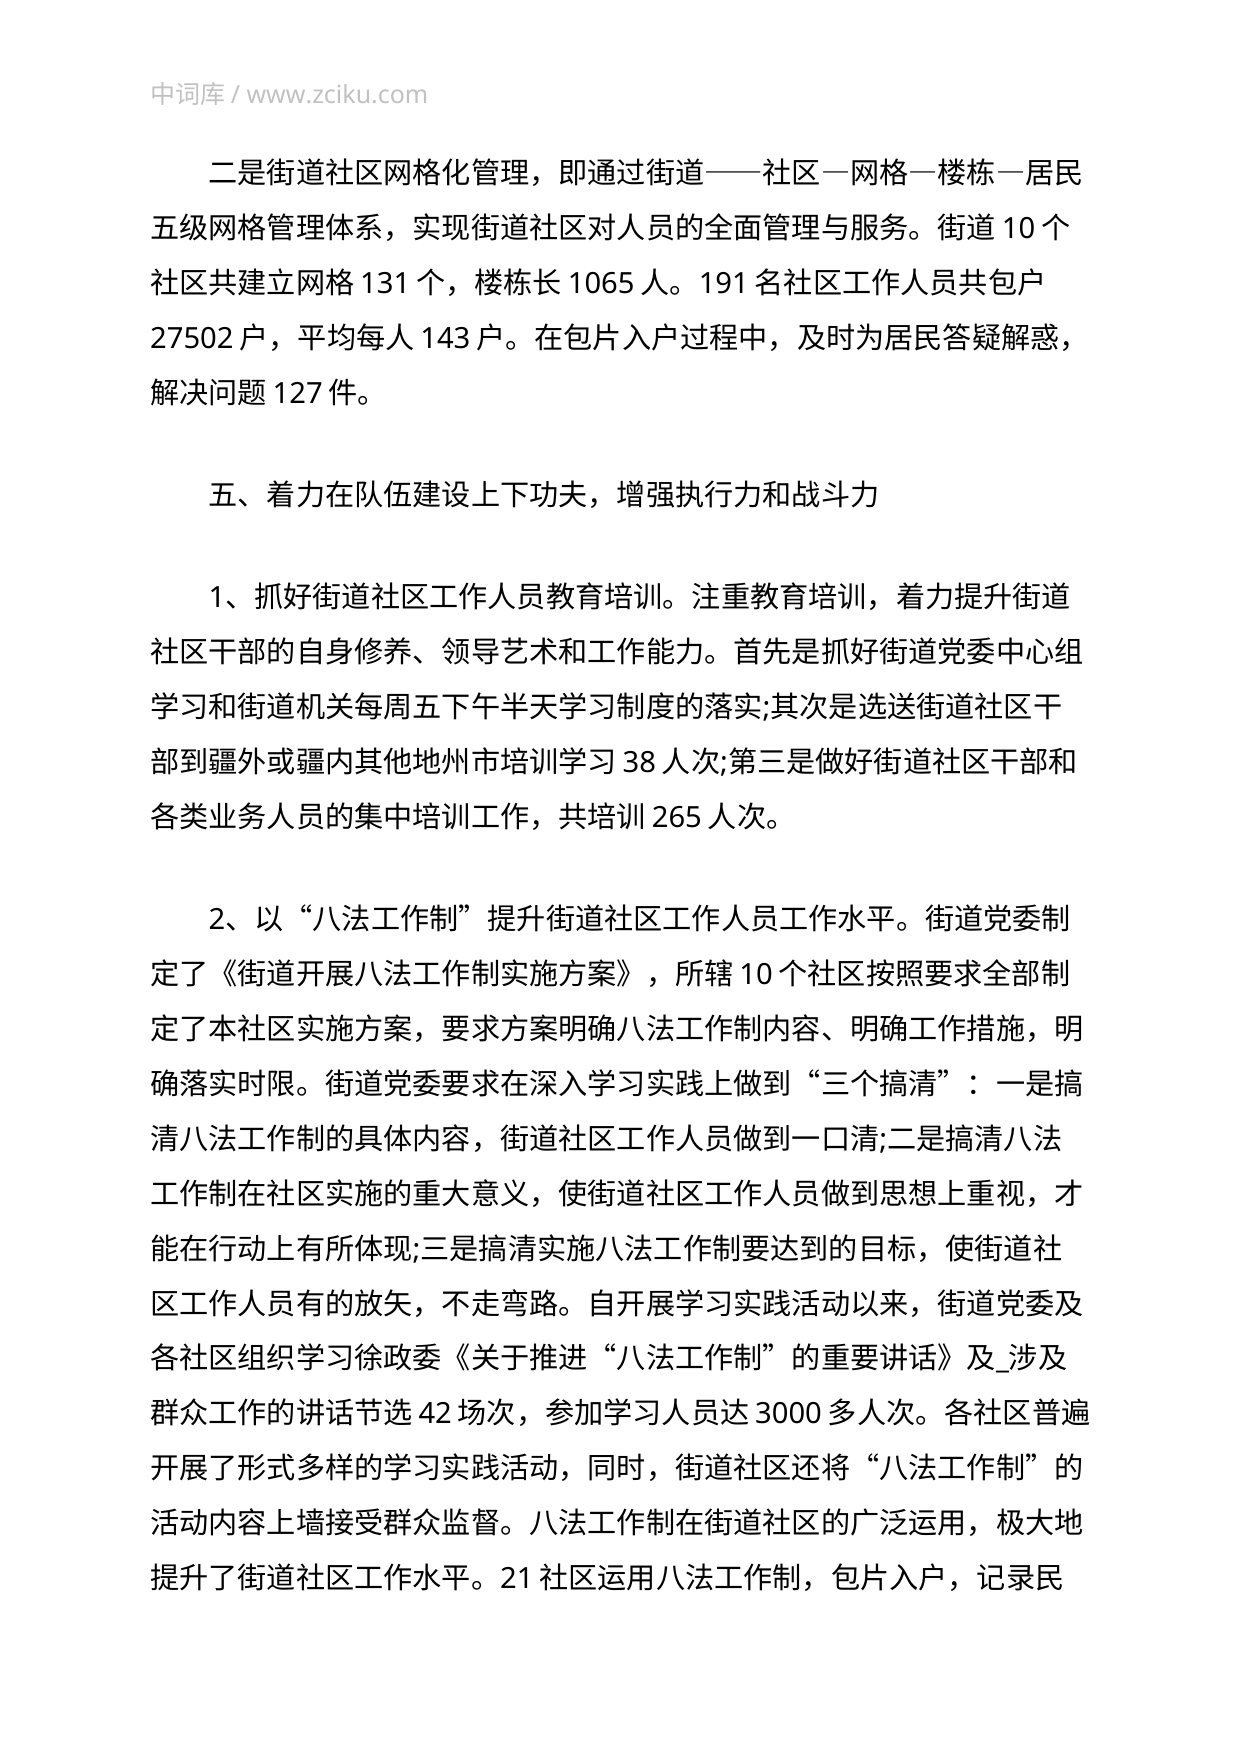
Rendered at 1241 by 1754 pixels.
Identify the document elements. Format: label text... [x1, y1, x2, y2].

text 1、抓好街道社区工作人员教育培训。注重教育培训，着力提升街道社区干部的自身修养、领导艺术和工作能力。首先是抓好街道党委中心组学习和街道机关每周五下午半天学习制度的落实;其次是选送街道社区干部到疆外或疆内其他地州市培训学习38人次;第三是做好街道社区干部和各类业务人员的集中培训工作，共培训265人次。 [150, 574, 1090, 836]
text 五、着力在队伍建设上下功夫，增强执行力和战斗力 [150, 472, 1090, 514]
text 二是街道社区网格化管理，即通过街道——社区—网格—楼栋—居民五级网格管理体系，实现街道社区对人员的全面管理与服务。街道10个社区共建立网格131个，楼栋长1065人。191名社区工作人员共包户27502户，平均每人143户。在包片入户过程中，及时为居民答疑解惑，解决问题127件。 [150, 150, 1090, 412]
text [150, 896, 1090, 1597]
